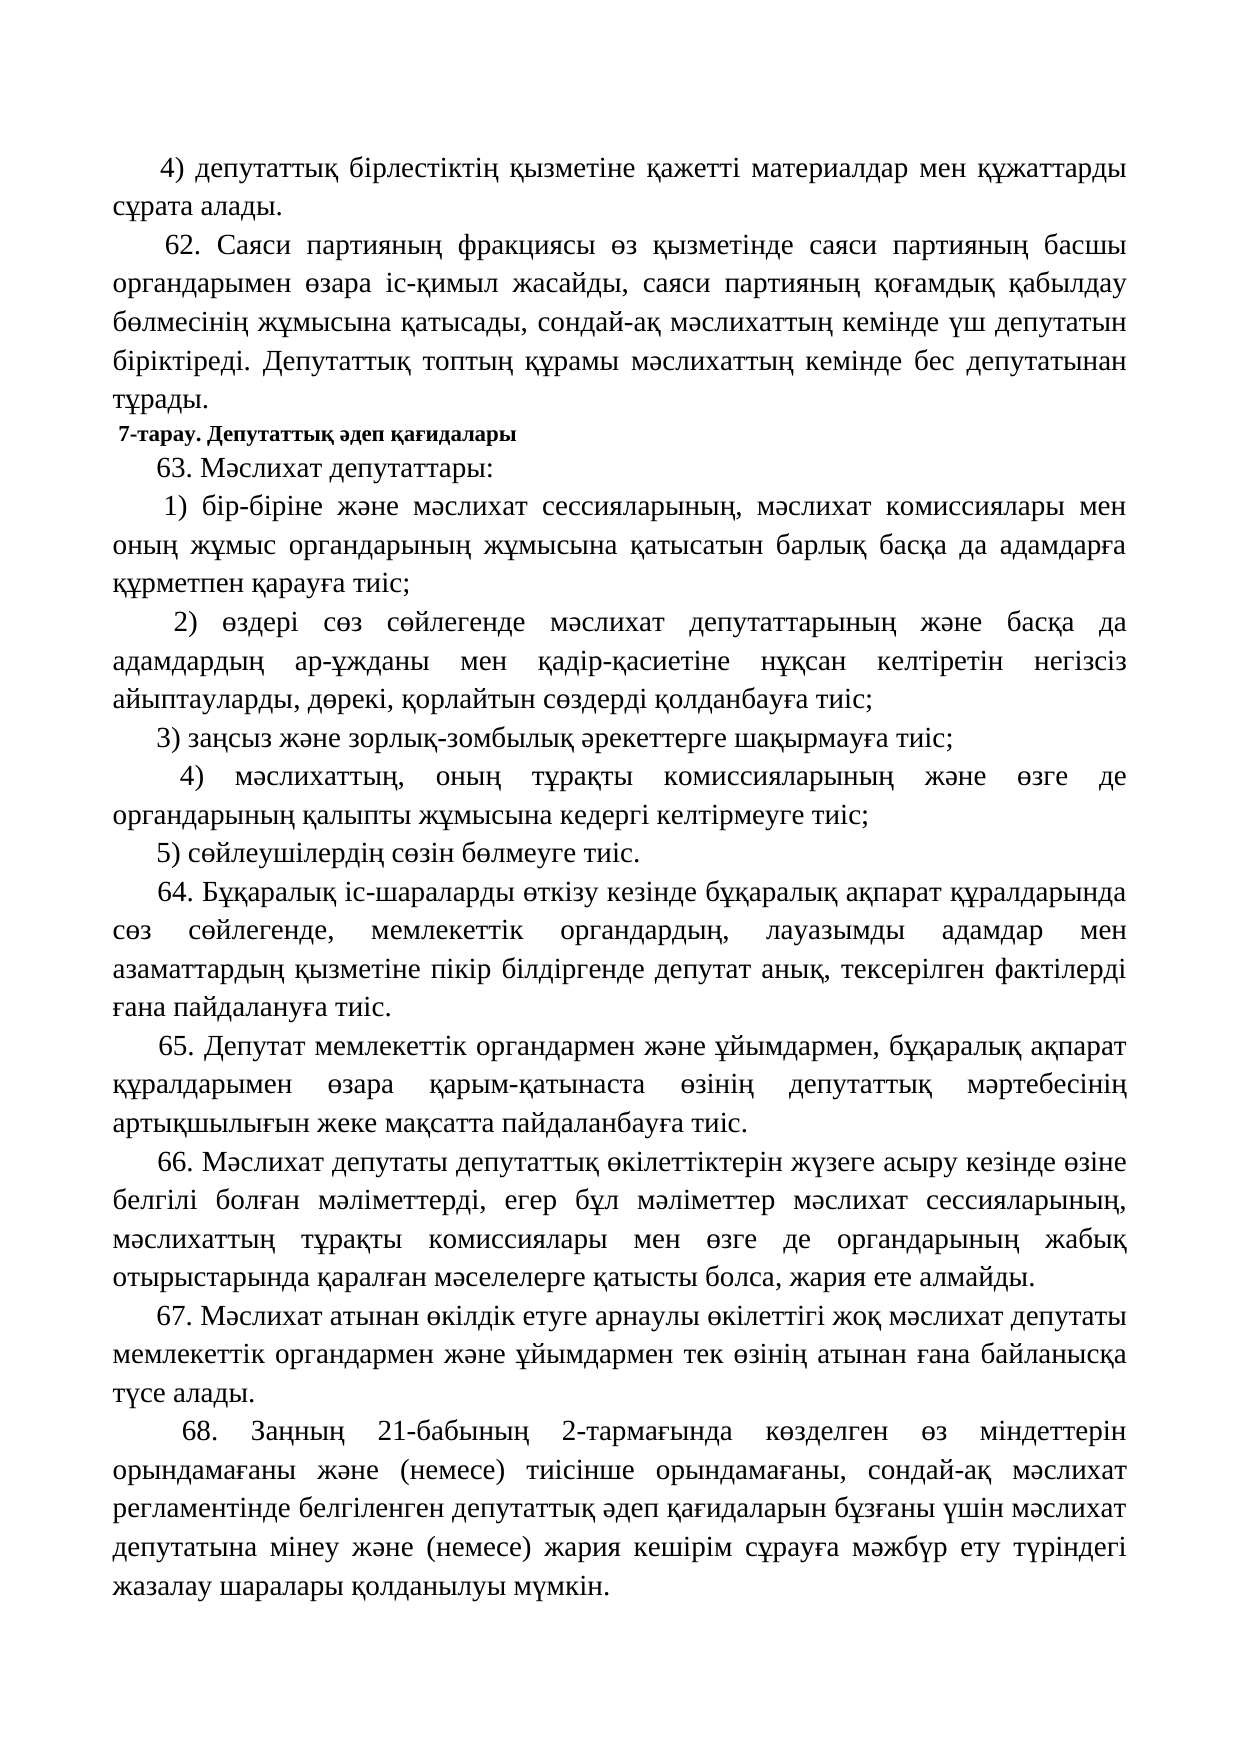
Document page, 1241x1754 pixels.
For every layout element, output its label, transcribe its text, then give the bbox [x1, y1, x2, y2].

text 67. Мәслихат атынан өкілдік етуге арнаулы өкілеттігі жоқ мәслихат депутаты мемлекеттік органдармен және ұйымдармен тек өзінің атынан ғана байланысқа түсе алады. [112, 1298, 1128, 1408]
text 68. Заңның 21-бабының 2-тармағында көзделген өз міндеттерін орындамағаны және (немесе) тиісінше орындамағаны, сондай-ақ мәслихат регламентінде белгіленген депутаттық әдеп қағидаларын бұзғаны үшін мәслихат депутатына мінеу және (немесе) жария кешiрiм сұрауға мәжбүр ету түріндегі жазалау шаралары қолданылуы мүмкін. [112, 1413, 1128, 1601]
text 3) заңсыз және зорлық-зомбылық әрекеттерге шақырмауға тиіс; [112, 720, 1128, 753]
text 7-тарау. Депутаттық әдеп қағидалары [112, 420, 1128, 446]
text 5) сөйлеушілердің сөзін бөлмеуге тиіс. [112, 835, 1128, 869]
text 65. Депутат мемлекеттік органдармен және ұйымдармен, бұқаралық ақпарат құралдарымен өзара қарым-қатынаста өзінің депутаттық мәртебесінің артықшылығын жеке мақсатта пайдаланбауға тиіс. [112, 1028, 1128, 1139]
text 66. Мәслихат депутаты депутаттық өкілеттіктерін жүзеге асыру кезінде өзіне белгілі болған мәліметтерді, егер бұл мәліметтер мәслихат сессияларының, мәслихаттың тұрақты комиссиялары мен өзге де органдарының жабық отырыстарында қаралған мәселелерге қатысты болса, жария ете алмайды. [112, 1144, 1128, 1293]
text 4) мәслихаттың, оның тұрақты комиссияларының және өзге де органдарының қалыпты жұмысына кедергі келтірмеуге тиіс; [112, 758, 1128, 830]
text 4) депутаттық бірлестіктің қызметіне қажетті материалдар мен құжаттарды сұрата алады. [112, 150, 1128, 222]
text 64. Бұқаралық іс-шараларды өткізу кезінде бұқаралық ақпарат құралдарында сөз сөйлегенде, мемлекеттік органдардың, лауазымды адамдар мен азаматтардың қызметіне пікір білдіргенде депутат анық, тексерілген фактілерді ғана пайдалануға тиіс. [112, 874, 1128, 1023]
text 63. Мәслихат депутаттары: [112, 450, 1128, 483]
text 1) бір-біріне және мәслихат сессияларының, мәслихат комиссиялары мен оның жұмыс органдарының жұмысына қатысатын барлық басқа да адамдарға құрметпен қарауға тиіс; [112, 488, 1128, 599]
text 62. Саяси партияның фракциясы өз қызметінде саяси партияның басшы органдарымен өзара іс-қимыл жасайды, саяси партияның қоғамдық қабылдау бөлмесінің жұмысына қатысады, сондай-ақ мәслихаттың кемінде үш депутатын біріктіреді. Депутаттық топтың құрамы мәслихаттың кемінде бес депутатынан тұрады. [112, 227, 1128, 415]
text 2) өздері сөз сөйлегенде мәслихат депутаттарының және басқа да адамдардың ар-ұжданы мен қадір-қасиетіне нұқсан келтіретін негізсіз айыптауларды, дөрекі, қорлайтын сөздерді қолданбауға тиіс; [112, 604, 1128, 715]
